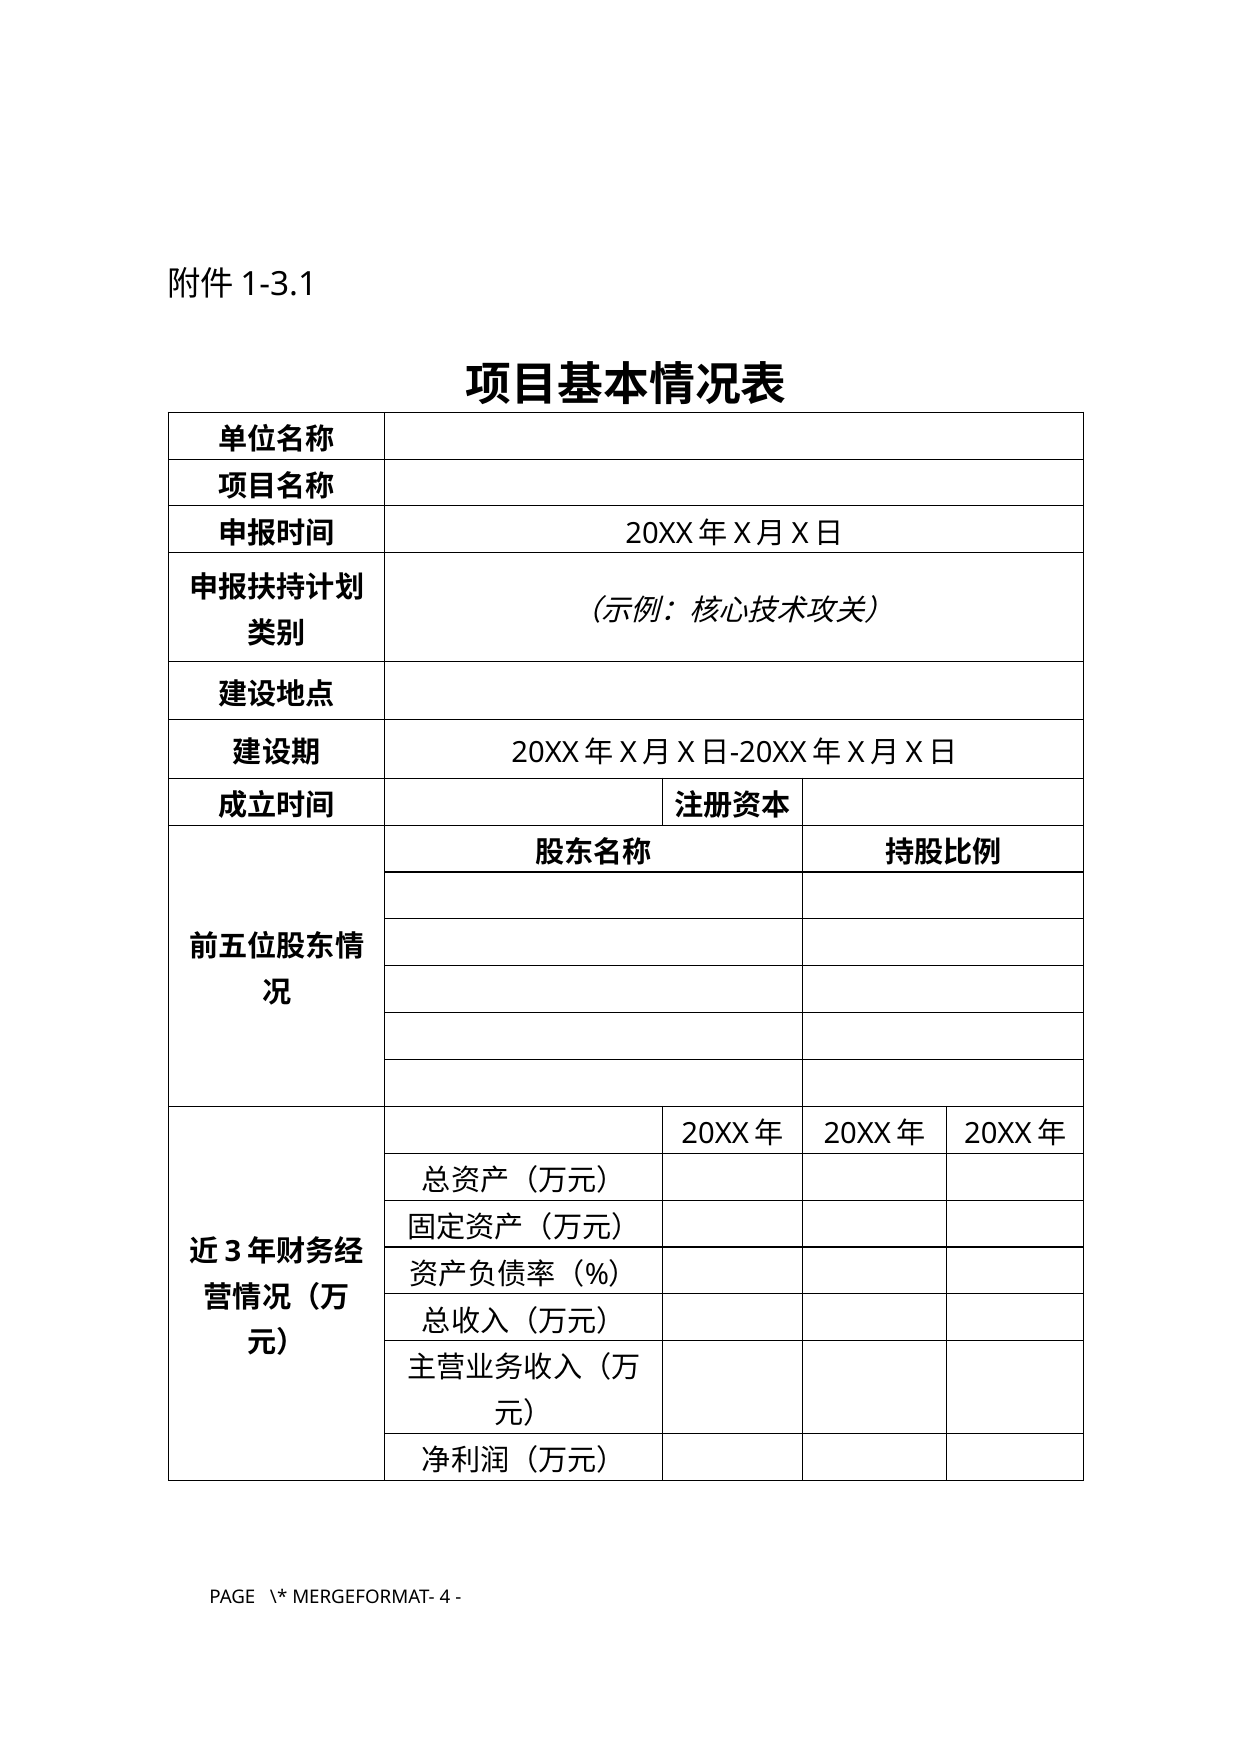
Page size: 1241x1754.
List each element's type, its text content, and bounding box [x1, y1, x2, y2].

table_cell [803, 873, 1083, 918]
table_cell [385, 1107, 662, 1153]
table_cell [385, 662, 1083, 719]
table_cell [803, 1434, 946, 1480]
table_header 单位名称 [169, 413, 384, 458]
table_cell [947, 1434, 1083, 1480]
table_cell 20XX年X月X日-20XX年X月X日 [385, 720, 1083, 778]
table_cell 20XX年 [663, 1107, 802, 1153]
table_cell 成立时间 [169, 779, 384, 824]
table_cell 20XX年X月X日 [385, 506, 1083, 552]
table_cell [385, 919, 802, 965]
table_cell [663, 1248, 802, 1293]
table_cell [663, 1341, 802, 1433]
table_cell 固定资产（万元） [385, 1201, 662, 1246]
table_cell [663, 1201, 802, 1246]
text 附件1-3.1 [167, 248, 1085, 307]
table_cell 近3年财务经营情况（万元） [169, 1107, 384, 1480]
table_cell [947, 1248, 1083, 1293]
table_cell 净利润（万元） [385, 1434, 662, 1480]
table_cell [663, 1154, 802, 1199]
table_cell 股东名称 [385, 826, 802, 871]
table_cell [803, 1294, 946, 1340]
table_cell 20XX年 [803, 1107, 946, 1153]
text 项目基本情况表 [167, 353, 1085, 412]
table_header [385, 413, 1083, 458]
table_cell [385, 779, 662, 824]
table_cell 建设地点 [169, 662, 384, 719]
table_cell [947, 1294, 1083, 1340]
table_cell [947, 1154, 1083, 1199]
table_cell [803, 779, 1083, 824]
table_cell [663, 1294, 802, 1340]
table_cell [385, 873, 802, 918]
table_cell 申报扶持计划类别 [169, 553, 384, 661]
table_cell 项目名称 [169, 460, 384, 505]
table_cell 注册资本 [663, 779, 802, 824]
table_cell 资产负债率（%） [385, 1248, 662, 1293]
table_cell [803, 1201, 946, 1246]
table_cell 总资产（万元） [385, 1154, 662, 1199]
table_cell 前五位股东情况 [169, 826, 384, 1106]
table_cell [803, 919, 1083, 965]
table_cell [803, 1154, 946, 1199]
table_cell 20XX年 [947, 1107, 1083, 1153]
table_cell [947, 1341, 1083, 1433]
table_cell [663, 1434, 802, 1480]
table_cell [803, 1060, 1083, 1106]
table_cell [385, 966, 802, 1012]
table_cell [385, 1013, 802, 1059]
table_cell 主营业务收入（万元） [385, 1341, 662, 1433]
table_cell 建设期 [169, 720, 384, 778]
table_cell [803, 1013, 1083, 1059]
table_cell [385, 1060, 802, 1106]
table_cell [803, 1248, 946, 1293]
table_cell （示例：核心技术攻关） [385, 553, 1083, 661]
table_cell 持股比例 [803, 826, 1083, 871]
table_cell [803, 966, 1083, 1012]
table_cell 申报时间 [169, 506, 384, 552]
table_cell [385, 460, 1083, 505]
table_cell 总收入（万元） [385, 1294, 662, 1340]
table_cell [947, 1201, 1083, 1246]
table_cell [803, 1341, 946, 1433]
